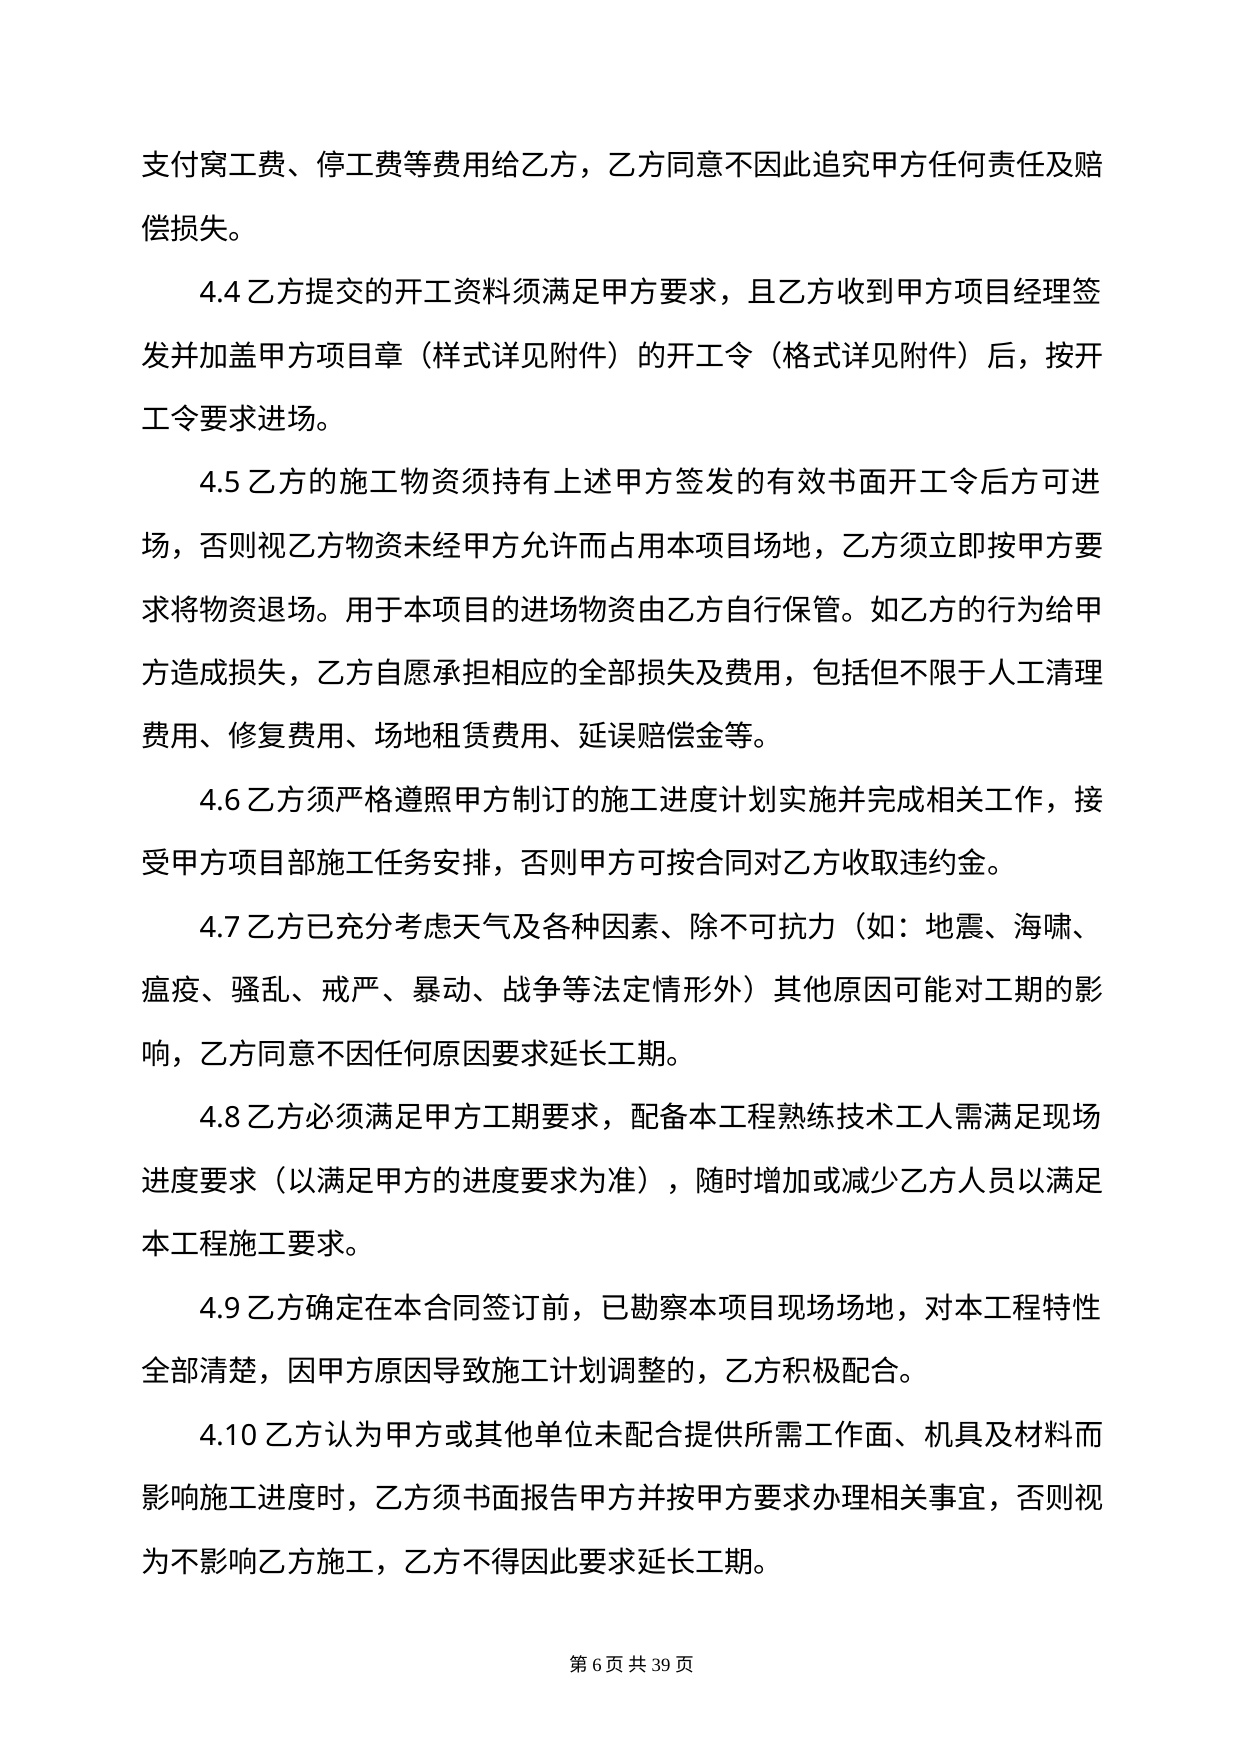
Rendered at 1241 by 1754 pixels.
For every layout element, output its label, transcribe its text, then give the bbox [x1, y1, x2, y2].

text 4.6乙方须严格遵照甲方制订的施工进度计划实施并完成相关工作，接受甲方项目部施工任务安排，否则甲方可按合同对乙方收取违约金。 [141, 776, 1103, 882]
text 4.10乙方认为甲方或其他单位未配合提供所需工作面、机具及材料而影响施工进度时，乙方须书面报告甲方并按甲方要求办理相关事宜，否则视为不影响乙方施工，乙方不得因此要求延长工期。 [141, 1411, 1103, 1580]
text 4.4乙方提交的开工资料须满足甲方要求，且乙方收到甲方项目经理签发并加盖甲方项目章（样式详见附件）的开工令（格式详见附件）后，按开工令要求进场。 [141, 269, 1103, 438]
text 4.7乙方已充分考虑天气及各种因素、除不可抗力（如：地震、海啸、瘟疫、骚乱、戒严、暴动、战争等法定情形外）其他原因可能对工期的影响，乙方同意不因任何原因要求延长工期。 [141, 903, 1103, 1073]
text 4.8乙方必须满足甲方工期要求，配备本工程熟练技术工人需满足现场进度要求（以满足甲方的进度要求为准），随时增加或减少乙方人员以满足本工程施工要求。 [141, 1094, 1103, 1263]
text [141, 142, 1103, 247]
text 4.9乙方确定在本合同签订前，已勘察本项目现场场地，对本工程特性全部清楚，因甲方原因导致施工计划调整的，乙方积极配合。 [141, 1284, 1103, 1390]
text 4.5乙方的施工物资须持有上述甲方签发的有效书面开工令后方可进场，否则视乙方物资未经甲方允许而占用本项目场地，乙方须立即按甲方要求将物资退场。用于本项目的进场物资由乙方自行保管。如乙方的行为给甲方造成损失，乙方自愿承担相应的全部损失及费用，包括但不限于人工清理费用、修复费用、场地租赁费用、延误赔偿金等。 [141, 459, 1103, 755]
